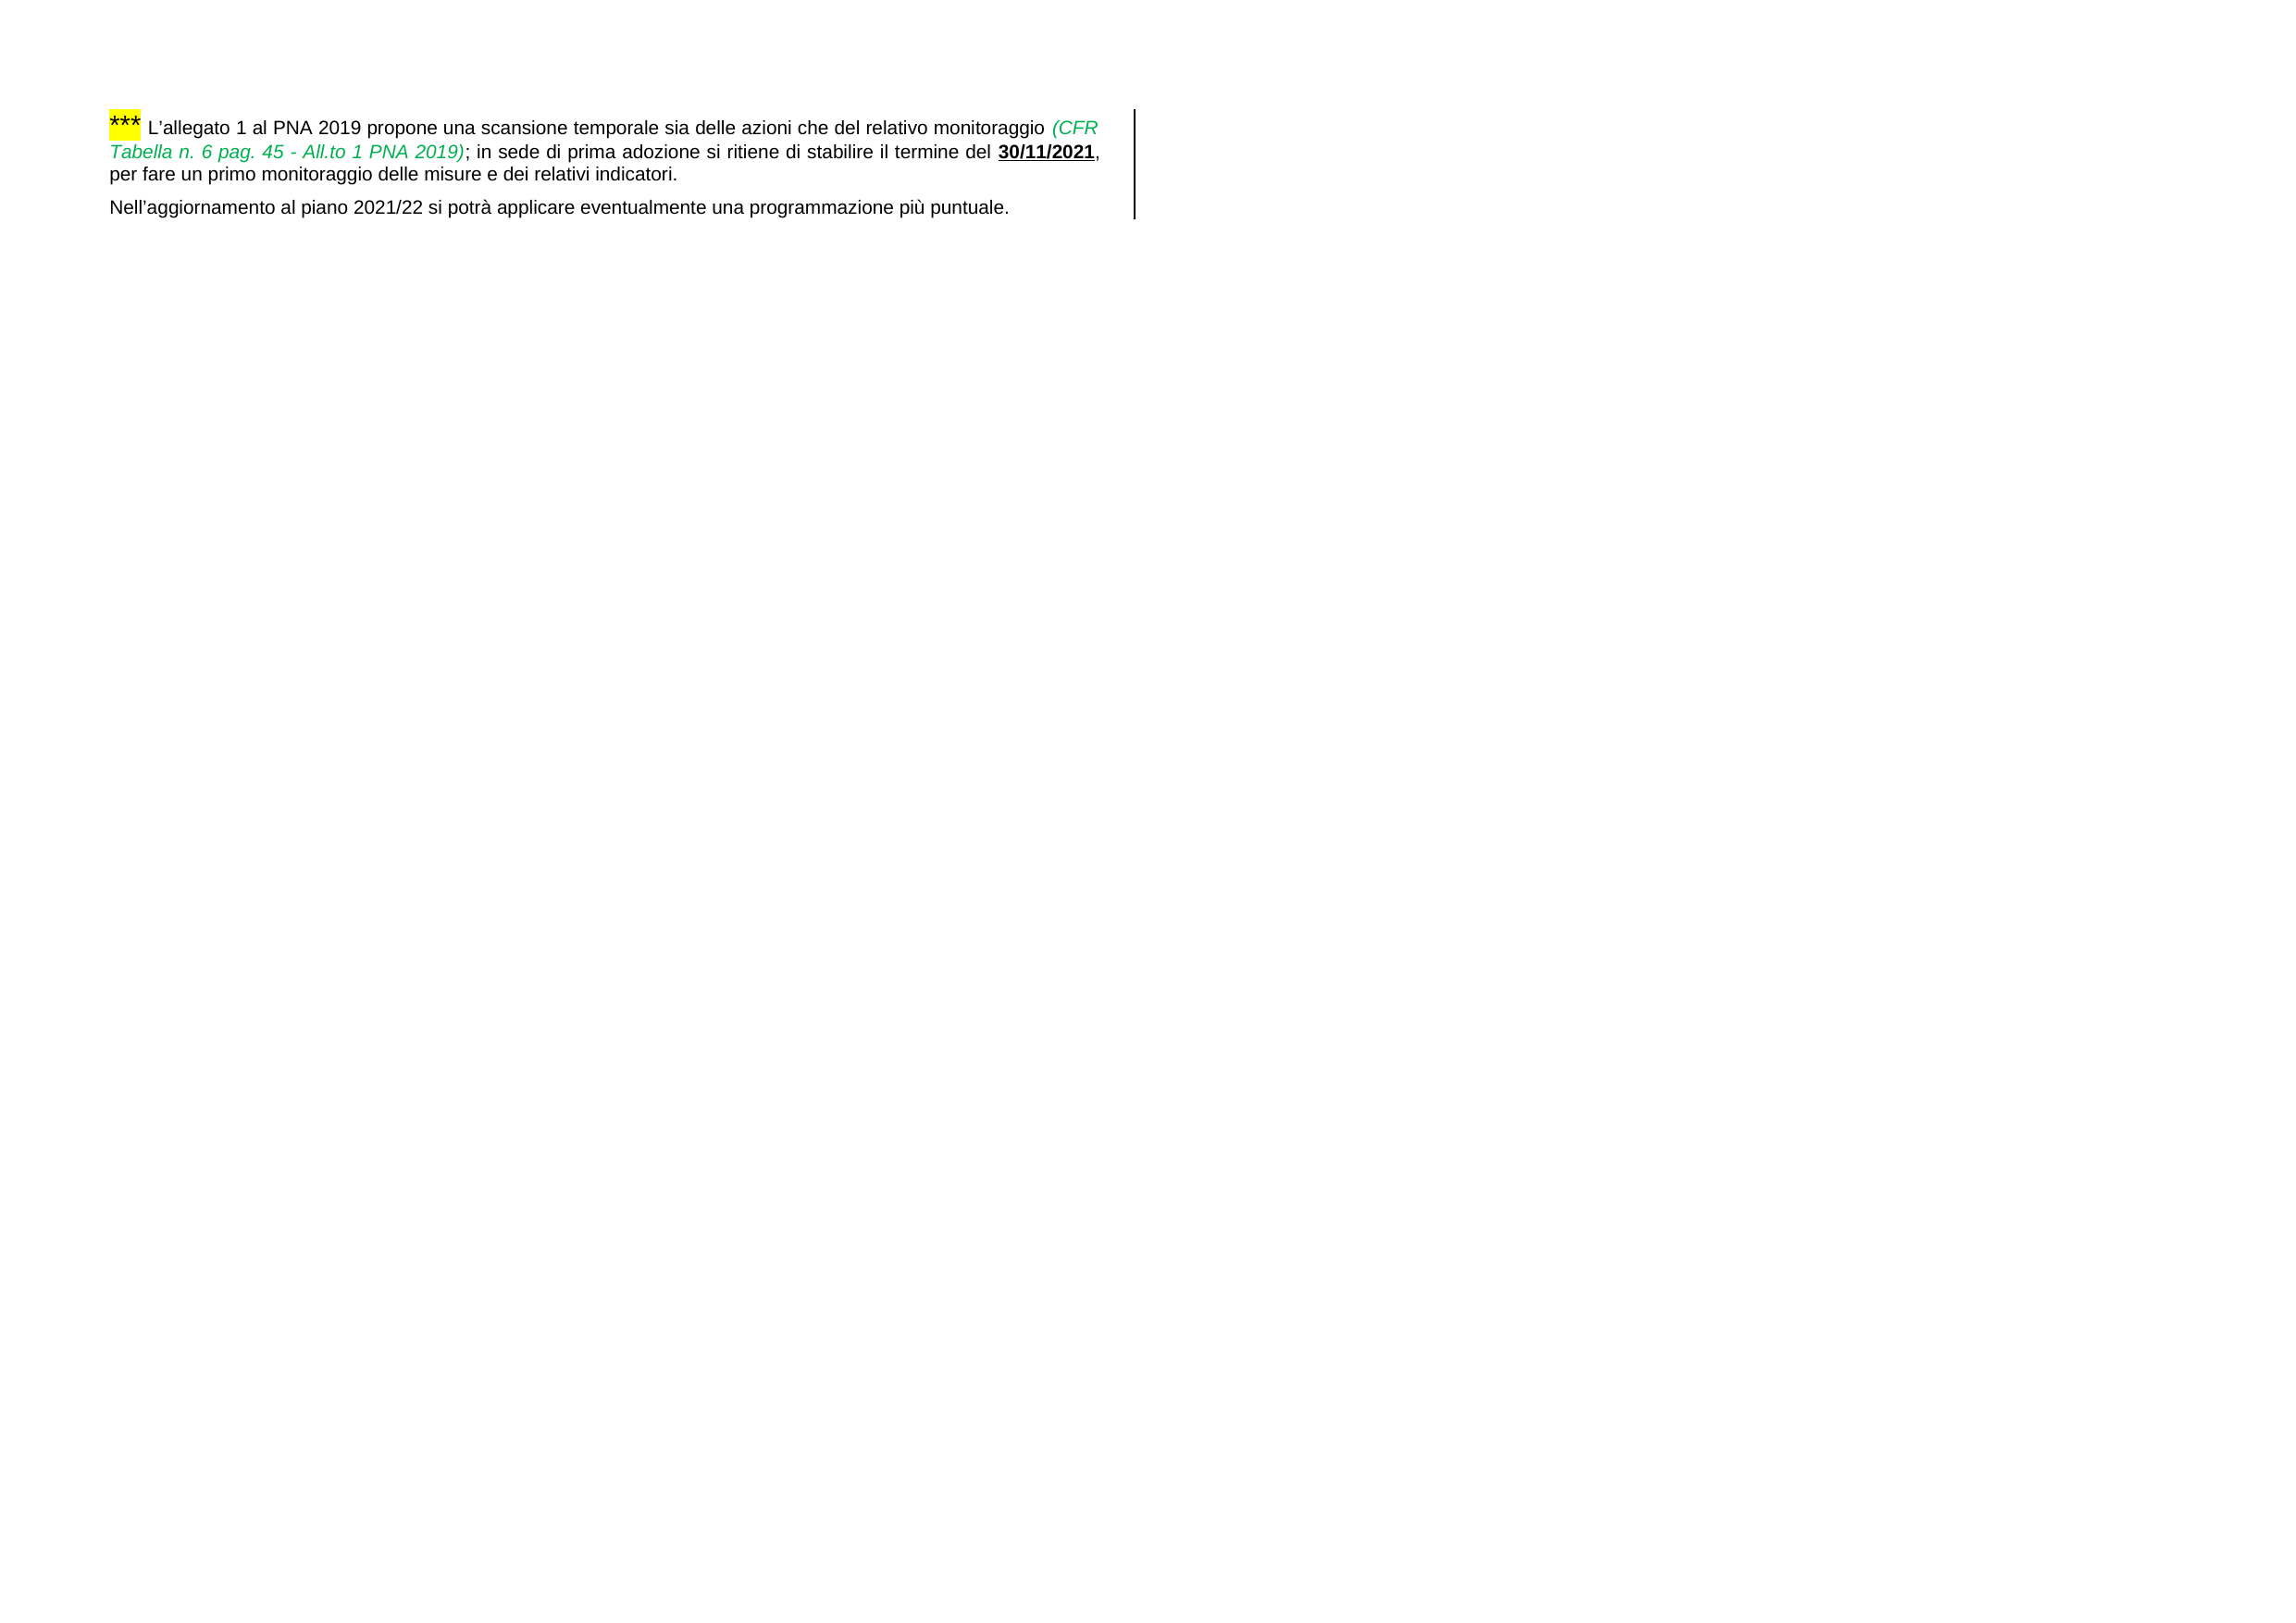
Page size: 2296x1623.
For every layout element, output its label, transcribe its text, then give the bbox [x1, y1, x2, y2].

text *** L’allegato 1 al PNA 2019 propone una scansione temporale sia delle azioni che del relativo monitoraggio (CFR Tabella n. 6 pag. 45 - All.to 1 PNA 2019); in sede di prima adozione si ritiene di stabilire il termine del 30/11/2021, per fare un primo monitoraggio delle misure e dei relativi indicatori. [109, 109, 1099, 184]
text Nell’aggiornamento al piano 2021/22 si potrà applicare eventualmente una programmazione più puntuale. [109, 196, 1099, 218]
